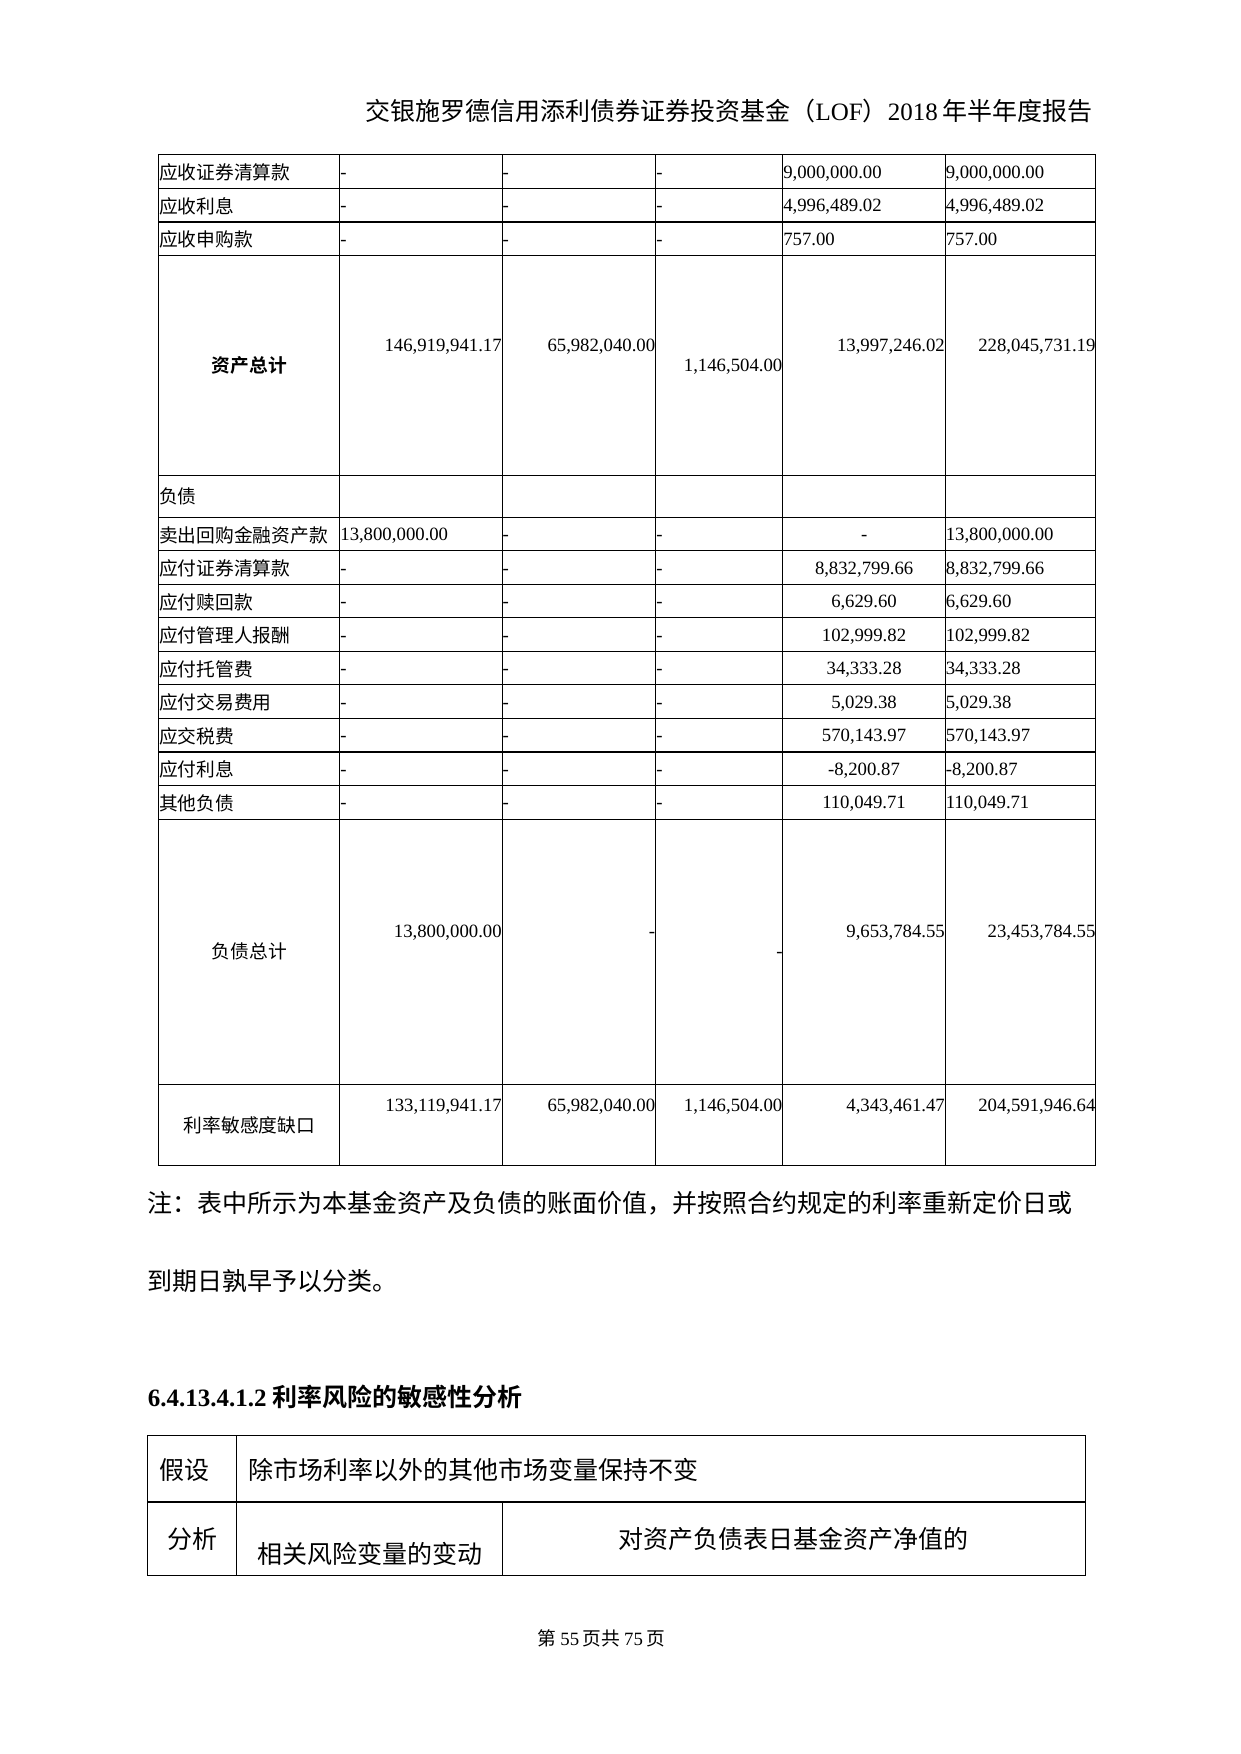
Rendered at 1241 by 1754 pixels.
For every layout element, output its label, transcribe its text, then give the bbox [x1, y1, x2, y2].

table_cell 利率敏感度缺口 [159, 1085, 339, 1165]
table_cell [503, 476, 655, 517]
table_cell - [656, 719, 782, 751]
table_cell 9,000,000.00 [946, 155, 1095, 188]
table_header 除市场利率以外的其他市场变量保持不变 [237, 1436, 1085, 1501]
table_cell 应付托管费 [159, 652, 339, 684]
table_cell 13,800,000.00 [340, 820, 502, 1084]
table_cell 13,800,000.00 [340, 518, 502, 550]
table_cell - [656, 652, 782, 684]
table_cell 相关风险变量的变动 [237, 1503, 502, 1575]
table_cell - [656, 189, 782, 221]
table_cell - [340, 551, 502, 584]
table_cell 102,999.82 [946, 618, 1095, 651]
table_cell - [340, 618, 502, 651]
text 6.4.13.4.1.2 利率风险的敏感性分析 [148, 1363, 1092, 1428]
table_cell 应收利息 [159, 189, 339, 221]
table_cell 应收申购款 [159, 223, 339, 255]
table_cell 133,119,941.17 [340, 1085, 502, 1165]
table_cell [340, 476, 502, 517]
table_cell - [656, 223, 782, 255]
table_cell -8,200.87 [783, 753, 945, 785]
table_cell -8,200.87 [946, 753, 1095, 785]
table_cell - [503, 652, 655, 684]
table_cell 23,453,784.55 [946, 820, 1095, 1084]
table_cell 应付管理人报酬 [159, 618, 339, 651]
table_cell 9,000,000.00 [783, 155, 945, 188]
table_cell 65,982,040.00 [503, 256, 655, 475]
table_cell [503, 1503, 1085, 1575]
table_cell 5,029.38 [783, 685, 945, 718]
table_cell - [656, 155, 782, 188]
table_cell 757.00 [946, 223, 1095, 255]
text 注：表中所示为本基金资产及负债的账面价值，并按照合约规定的利率重新定价日或到期日孰早予以分类。 [148, 1169, 1092, 1312]
table_cell - [340, 753, 502, 785]
table_cell 102,999.82 [783, 618, 945, 651]
table_cell 8,832,799.66 [946, 551, 1095, 584]
table_cell 应付交易费用 [159, 685, 339, 718]
table_cell 8,832,799.66 [783, 551, 945, 584]
table_cell 6,629.60 [783, 585, 945, 617]
table_cell - [503, 719, 655, 751]
table_cell - [340, 719, 502, 751]
table_cell - [340, 189, 502, 221]
table_cell - [783, 518, 945, 550]
table_cell 34,333.28 [946, 652, 1095, 684]
table_cell 应交税费 [159, 719, 339, 751]
table_cell 110,049.71 [946, 786, 1095, 818]
table_cell 其他负债 [159, 786, 339, 818]
table_cell - [656, 685, 782, 718]
table_cell 65,982,040.00 [503, 1085, 655, 1165]
table_cell - [503, 155, 655, 188]
table_cell - [340, 652, 502, 684]
table_cell - [503, 685, 655, 718]
table_cell 146,919,941.17 [340, 256, 502, 475]
table_cell 1,146,504.00 [656, 1085, 782, 1165]
table_cell - [340, 585, 502, 617]
table_cell 34,333.28 [783, 652, 945, 684]
table_cell 570,143.97 [946, 719, 1095, 751]
table_cell 13,997,246.02 [783, 256, 945, 475]
table_cell 757.00 [783, 223, 945, 255]
table_cell [656, 476, 782, 517]
table_cell - [503, 189, 655, 221]
table_cell 卖出回购金融资产款 [159, 518, 339, 550]
table_cell - [503, 820, 655, 1084]
table_cell - [656, 518, 782, 550]
table_cell - [503, 618, 655, 651]
table_cell - [503, 786, 655, 818]
table_cell 应付赎回款 [159, 585, 339, 617]
table_cell 570,143.97 [783, 719, 945, 751]
table_cell 负债 [159, 476, 339, 517]
table_cell - [503, 223, 655, 255]
table_cell [946, 476, 1095, 517]
table_cell 228,045,731.19 [946, 256, 1095, 475]
table_cell 5,029.38 [946, 685, 1095, 718]
table_cell 1,146,504.00 [656, 256, 782, 475]
table_cell 应付证券清算款 [159, 551, 339, 584]
table_cell - [656, 753, 782, 785]
table_cell - [340, 685, 502, 718]
table_cell 分析 [148, 1503, 236, 1575]
table_cell - [340, 223, 502, 255]
table_cell 4,996,489.02 [946, 189, 1095, 221]
table_cell - [656, 585, 782, 617]
table_cell 应收证券清算款 [159, 155, 339, 188]
table_cell 9,653,784.55 [783, 820, 945, 1084]
table_cell - [340, 155, 502, 188]
table_cell - [503, 518, 655, 550]
table_cell 4,343,461.47 [783, 1085, 945, 1165]
table_cell 负债总计 [159, 820, 339, 1084]
table_cell 204,591,946.64 [946, 1085, 1095, 1165]
table_cell 110,049.71 [783, 786, 945, 818]
table_cell 应付利息 [159, 753, 339, 785]
table_cell [783, 476, 945, 517]
table_cell 资产总计 [159, 256, 339, 475]
table_cell - [340, 786, 502, 818]
table_cell - [656, 618, 782, 651]
table_cell - [656, 820, 782, 1084]
table_cell 13,800,000.00 [946, 518, 1095, 550]
table_cell 6,629.60 [946, 585, 1095, 617]
table_cell - [503, 753, 655, 785]
table_cell - [656, 551, 782, 584]
table_cell - [503, 585, 655, 617]
table_cell 4,996,489.02 [783, 189, 945, 221]
table_cell - [503, 551, 655, 584]
table_header 假设 [148, 1436, 236, 1501]
table_cell - [656, 786, 782, 818]
